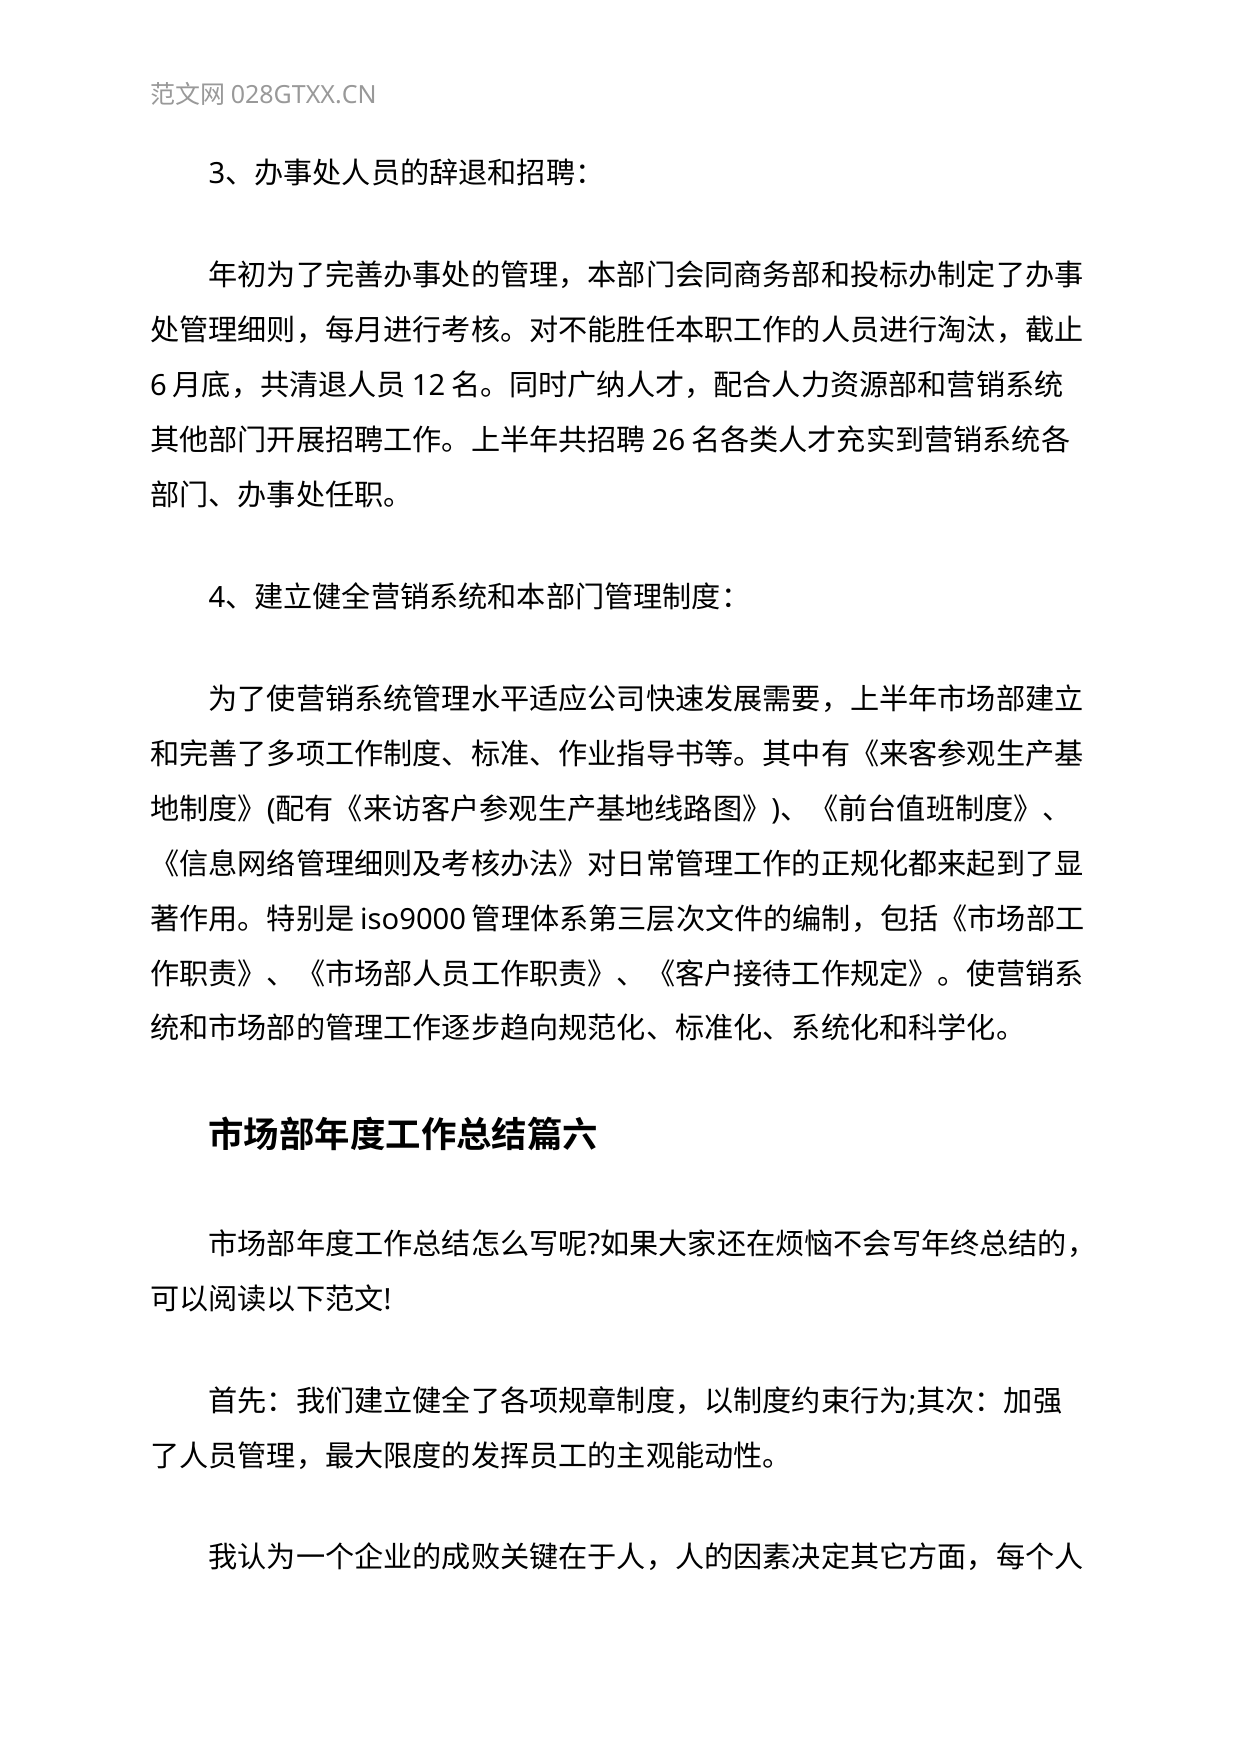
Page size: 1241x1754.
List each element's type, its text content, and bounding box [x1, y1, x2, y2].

text 首先：我们建立健全了各项规章制度，以制度约束行为;其次：加强了人员管理，最大限度的发挥员工的主观能动性。 [150, 1377, 1090, 1474]
text 3、办事处人员的辞退和招聘： [150, 150, 1090, 192]
text 年初为了完善办事处的管理，本部门会同商务部和投标办制定了办事处管理细则，每月进行考核。对不能胜任本职工作的人员进行淘汰，截止6月底，共清退人员12名。同时广纳人才，配合人力资源部和营销系统其他部门开展招聘工作。上半年共招聘26名各类人才充实到营销系统各部门、办事处任职。 [150, 252, 1090, 514]
text 市场部年度工作总结篇六 [150, 1107, 1090, 1158]
text 4、建立健全营销系统和本部门管理制度： [150, 573, 1090, 616]
text 市场部年度工作总结怎么写呢?如果大家还在烦恼不会写年终总结的，可以阅读以下范文! [150, 1220, 1090, 1318]
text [150, 1534, 1090, 1576]
text 为了使营销系统管理水平适应公司快速发展需要，上半年市场部建立和完善了多项工作制度、标准、作业指导书等。其中有《来客参观生产基地制度》(配有《来访客户参观生产基地线路图》)、《前台值班制度》、《信息网络管理细则及考核办法》对日常管理工作的正规化都来起到了显著作用。特别是iso9000管理体系第三层次文件的编制，包括《市场部工作职责》、《市场部人员工作职责》、《客户接待工作规定》。使营销系统和市场部的管理工作逐步趋向规范化、标准化、系统化和科学化。 [150, 676, 1090, 1047]
